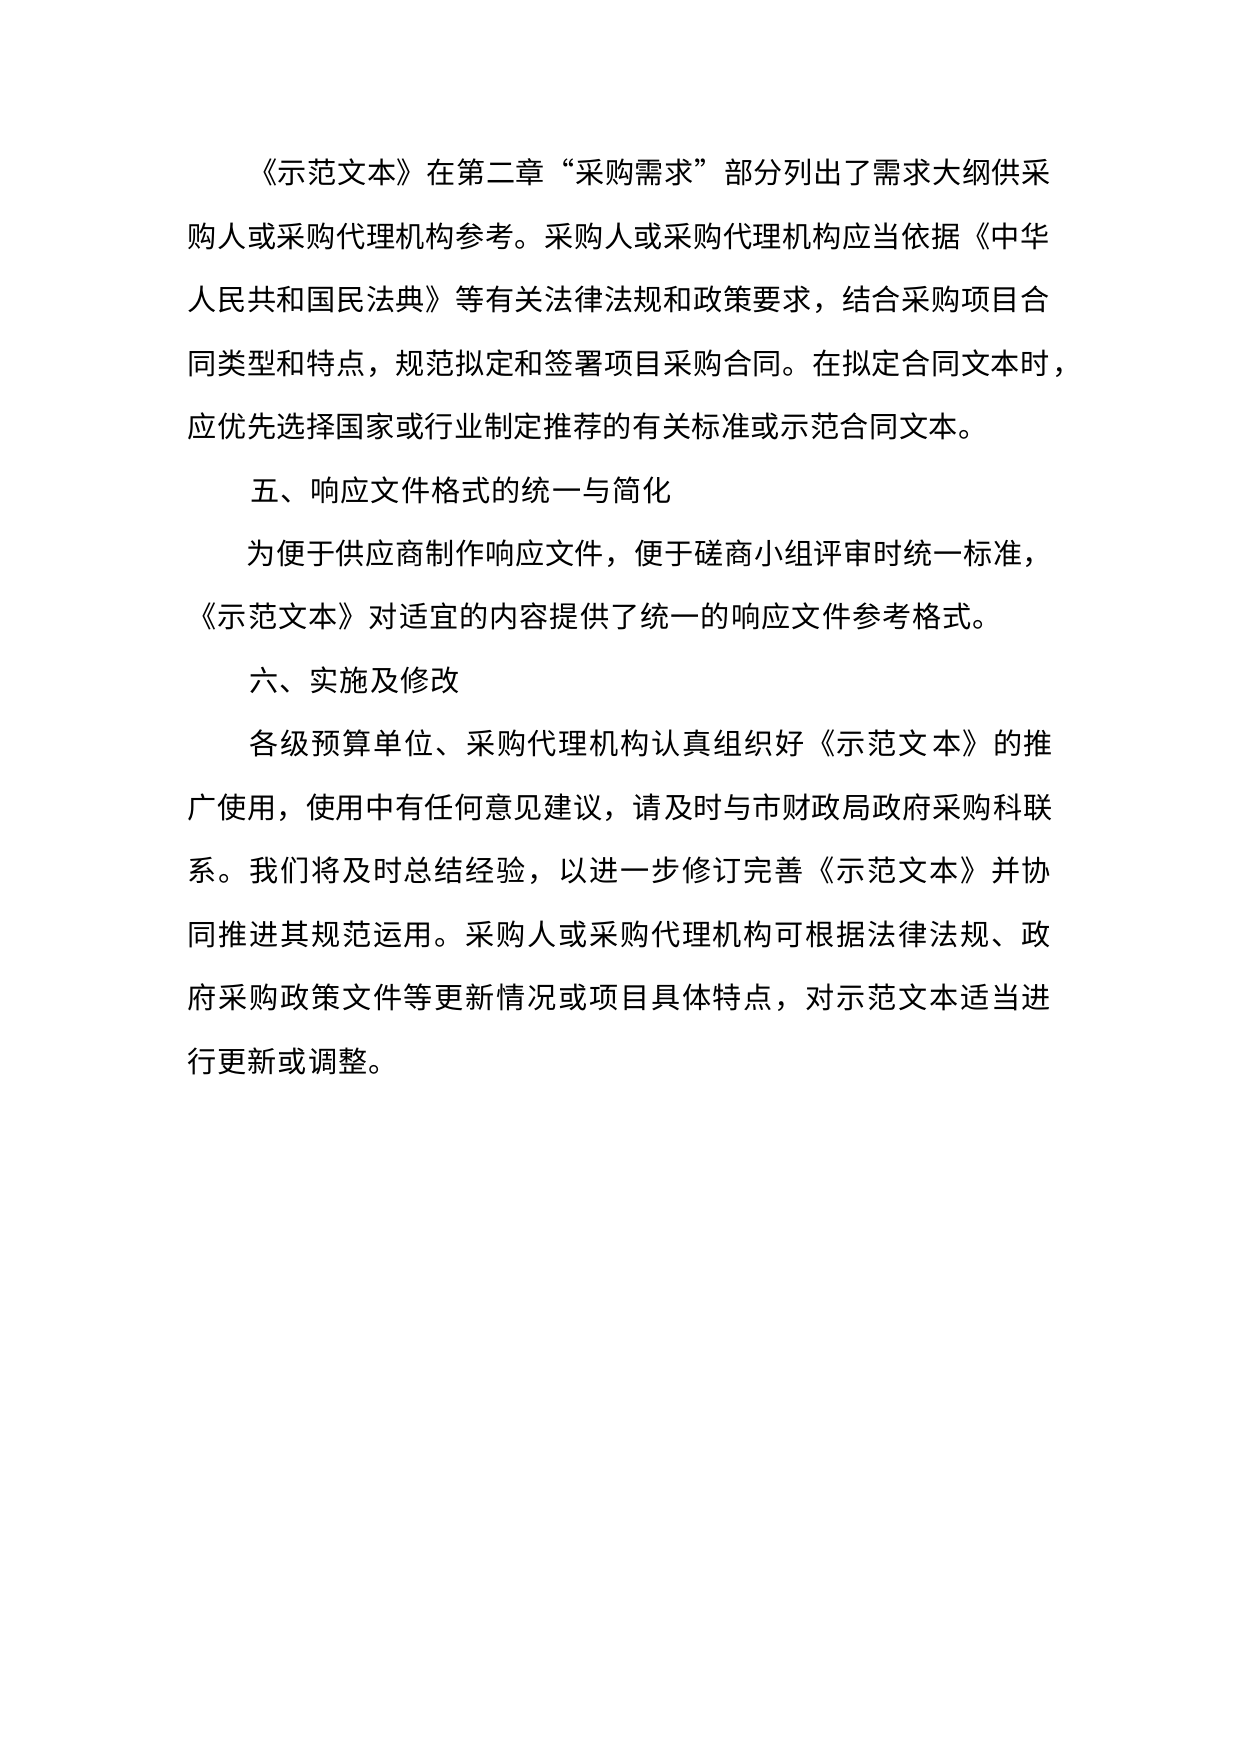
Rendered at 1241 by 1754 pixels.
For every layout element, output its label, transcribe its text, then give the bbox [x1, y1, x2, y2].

text 五、响应文件格式的统一与简化 [187, 467, 1053, 509]
text 六、实施及修改 [187, 657, 1053, 700]
text 为便于供应商制作响应文件，便于磋商小组评审时统一标准，《示范文本》对适宜的内容提供了统一的响应文件参考格式。 [187, 531, 1053, 636]
text 各级预算单位、采购代理机构认真组织好《示范文本》的推广使用，使用中有任何意见建议，请及时与市财政局政府采购科联系。我们将及时总结经验，以进一步修订完善《示范文本》并协同推进其规范运用。采购人或采购代理机构可根据法律法规、政府采购政策文件等更新情况或项目具体特点，对示范文本适当进行更新或调整。 [187, 721, 1053, 1080]
text 《示范文本》在第二章“采购需求”部分列出了需求大纲供采购人或采购代理机构参考。采购人或采购代理机构应当依据《中华人民共和国民法典》等有关法律法规和政策要求，结合采购项目合同类型和特点，规范拟定和签署项目采购合同。在拟定合同文本时，应优先选择国家或行业制定推荐的有关标准或示范合同文本。 [187, 150, 1053, 446]
